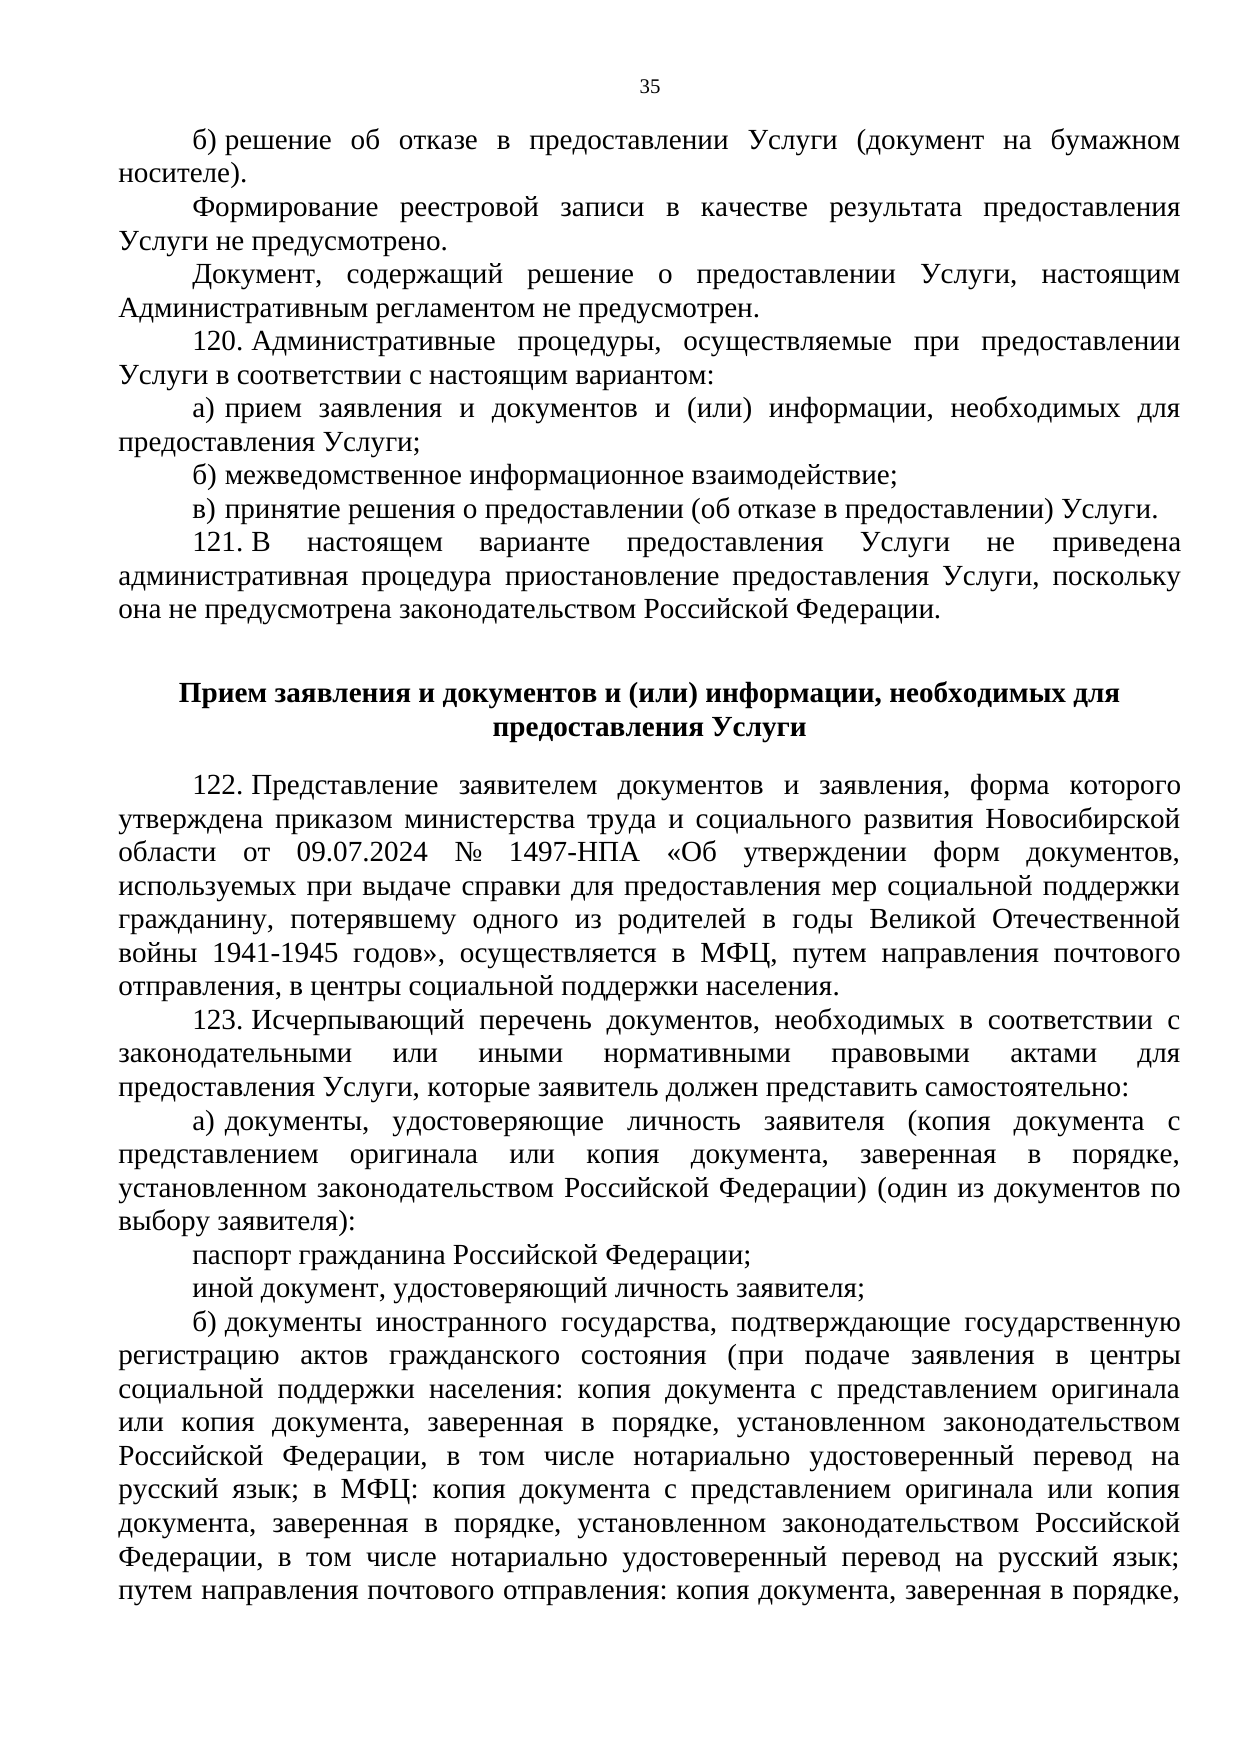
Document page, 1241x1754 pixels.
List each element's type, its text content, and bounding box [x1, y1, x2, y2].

list межведомственное информационное взаимодействие; [118, 457, 1181, 491]
list документы, удостоверяющие личность заявителя (копия документа с представлением оригинала или копия документа, заверенная в порядке, установленном законодательством Российской Федерации) (один из документов по выбору заявителя): [118, 1103, 1181, 1237]
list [118, 1304, 1181, 1606]
list В настоящем варианте предоставления Услуги не приведена административная процедура приостановление предоставления Услуги, поскольку она не предусмотрена законодательством Российской Федерации. [118, 524, 1181, 625]
list прием заявления и документов и (или) информации, необходимых для предоставления Услуги; [118, 390, 1181, 457]
text Документ, содержащий решение о предоставлении Услуги, настоящим Административным регламентом не предусмотрен. [118, 256, 1181, 323]
list принятие решения о предоставлении (об отказе в предоставлении) Услуги. [118, 491, 1181, 524]
text паспорт гражданина Российской Федерации; [118, 1237, 1181, 1270]
list Представление заявителем документов и заявления, форма которого утверждена приказом министерства труда и социального развития Новосибирской области от 09.07.2024 № 1497-НПА «Об утверждении форм документов, используемых при выдаче справки для предоставления мер социальной поддержки гражданину, потерявшему одного из родителей в годы Великой Отечественной войны 1941-1945 годов», осуществляется в МФЦ, путем направления почтового отправления, в центры социальной поддержки населения. [118, 767, 1181, 1002]
list Административные процедуры, осуществляемые при предоставлении Услуги в соответствии с настоящим вариантом: [118, 323, 1181, 390]
list Исчерпывающий перечень документов, необходимых в соответствии с законодательными или иными нормативными правовыми актами для предоставления Услуги, которые заявитель должен представить самостоятельно: [118, 1002, 1181, 1103]
list решение об отказе в предоставлении Услуги (документ на бумажном носителе). [118, 122, 1181, 189]
text Формирование реестровой записи в качестве результата предоставления Услуги не предусмотрено. [118, 189, 1181, 256]
text иной документ, удостоверяющий личность заявителя; [118, 1270, 1181, 1304]
text Прием заявления и документов и (или) информации, необходимых для предоставления Услуги [118, 675, 1181, 742]
